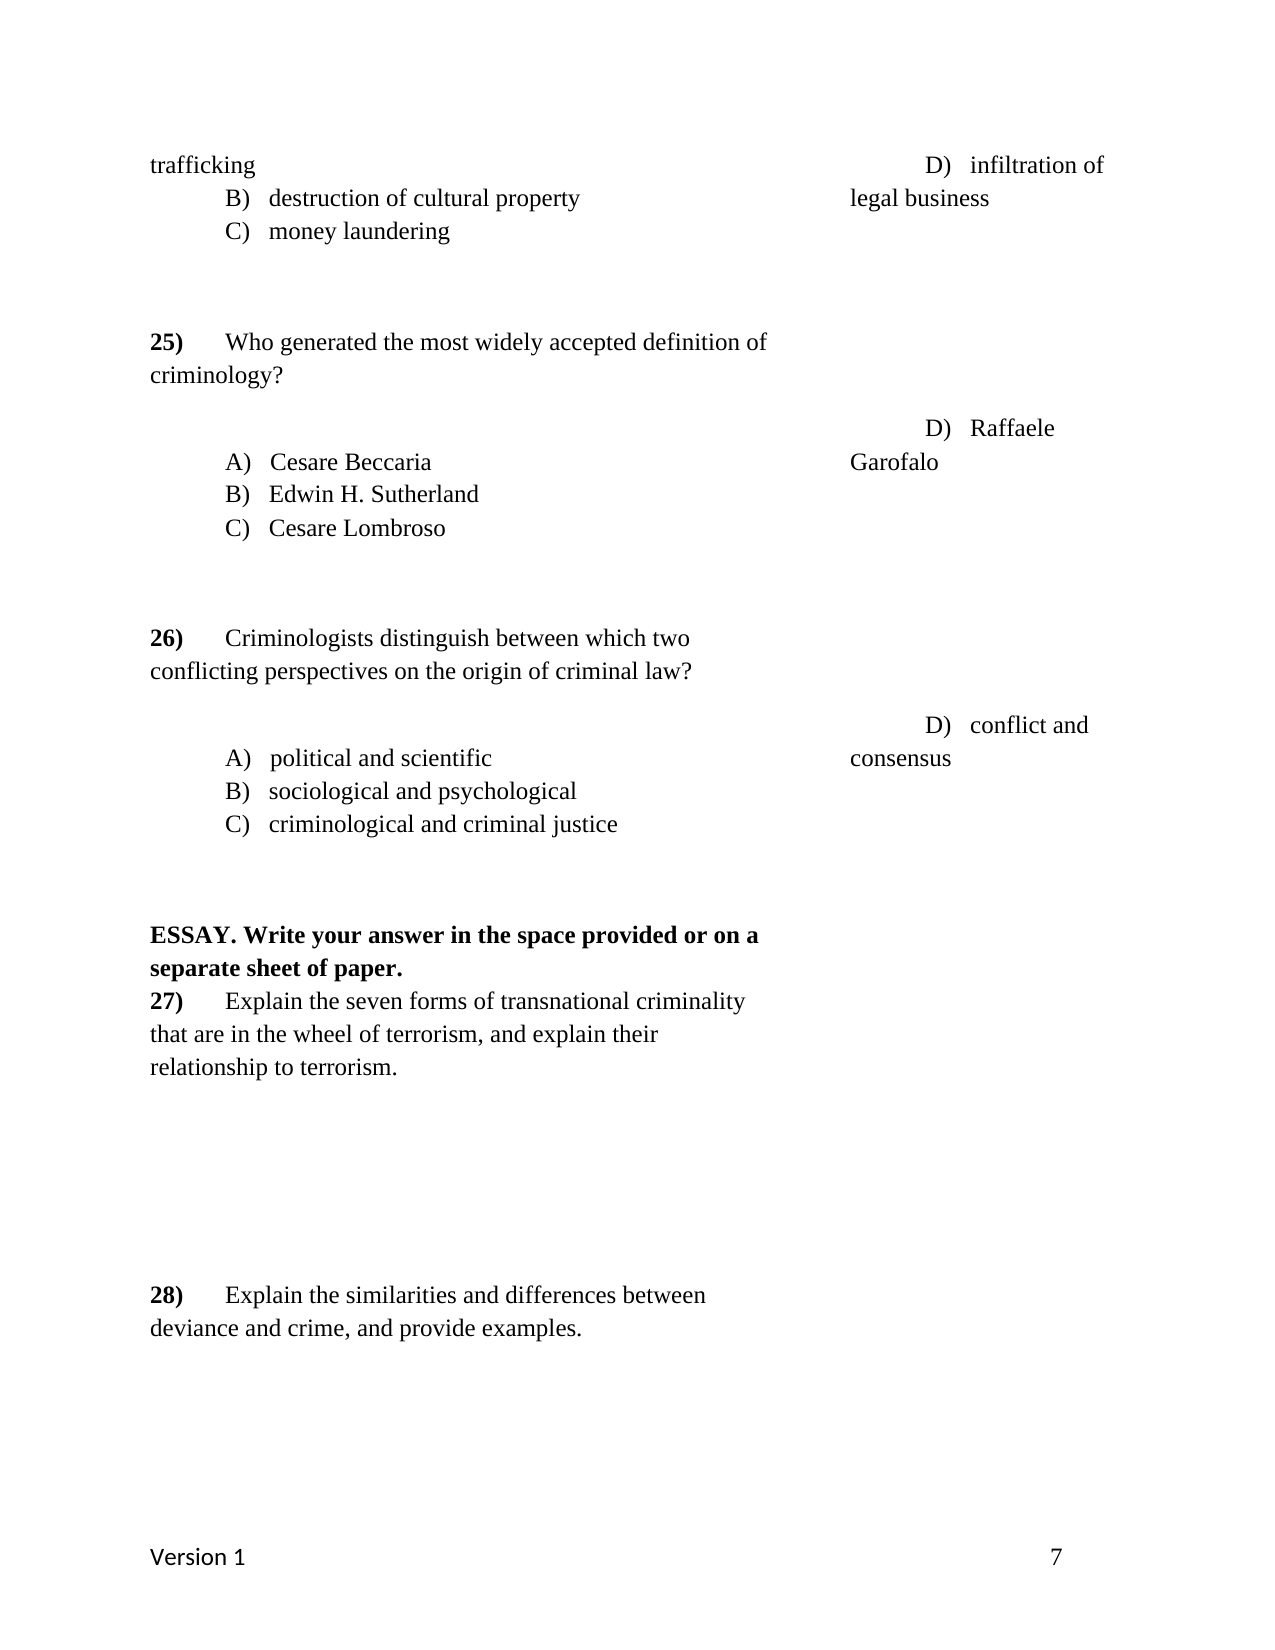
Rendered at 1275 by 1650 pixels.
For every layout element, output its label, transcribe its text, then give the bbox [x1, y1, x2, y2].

text 25) Who generated the most widely accepted definition of criminology? [150, 327, 775, 388]
text A) political and scientific B) sociological and psychological C) criminological and criminal justice D) conflict and consensus [850, 710, 1125, 805]
text ESSAY. Write your answer in the space provided or on a separate sheet of paper. 27) Explain the seven forms of transnational criminality that are in the wheel of terrorism, and explain their relationship to terrorism. [150, 920, 775, 1081]
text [850, 150, 1125, 245]
text A) Cesare Beccaria B) Edwin H. Sutherland C) Cesare Lombroso D) Raffaele Garofalo [150, 413, 775, 541]
text A) Cesare Beccaria B) Edwin H. Sutherland C) Cesare Lombroso D) Raffaele Garofalo [850, 413, 1125, 508]
text 26) Criminologists distinguish between which two conflicting perspectives on the origin of criminal law? [150, 623, 775, 685]
text 28) Explain the similarities and differences between deviance and crime, and provide examples. [150, 1280, 775, 1342]
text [150, 150, 775, 245]
text A) political and scientific B) sociological and psychological C) criminological and criminal justice D) conflict and consensus [150, 710, 775, 838]
